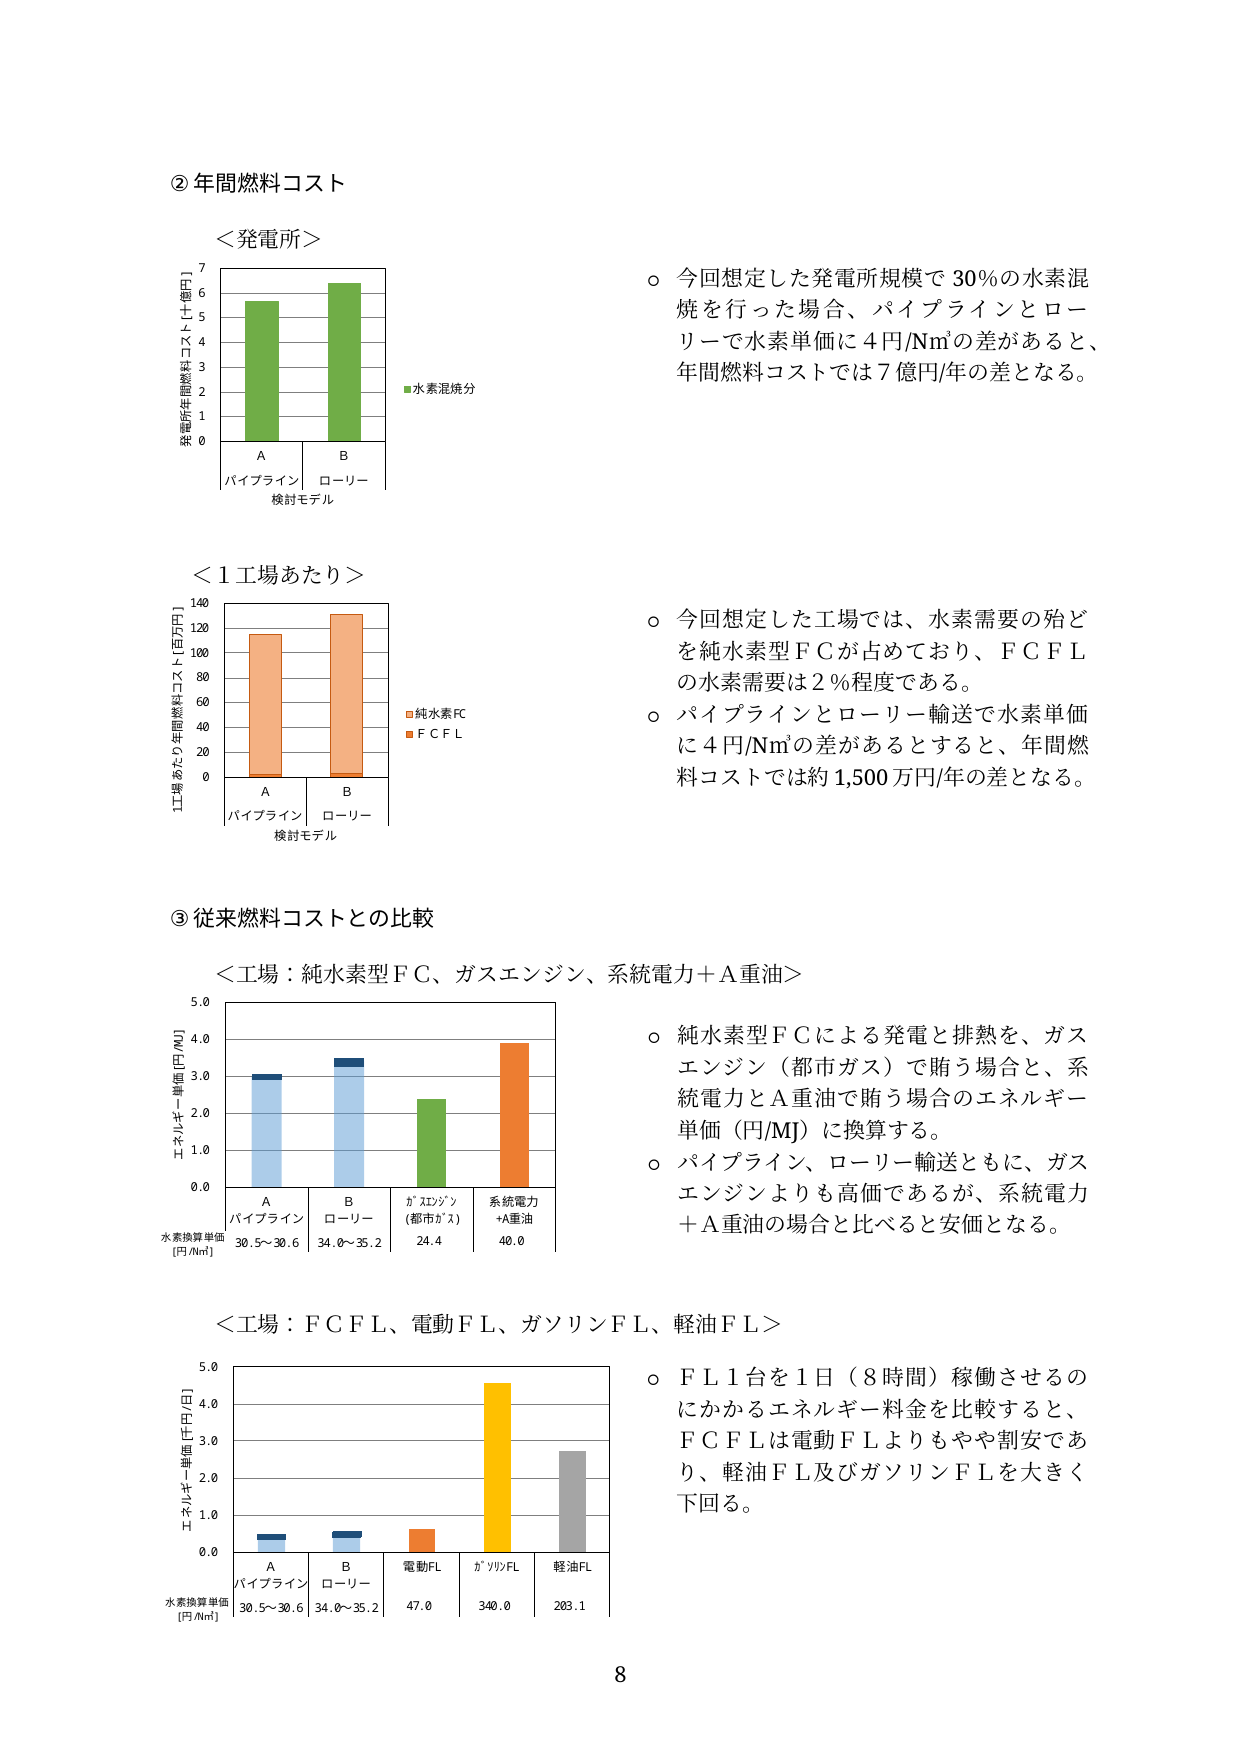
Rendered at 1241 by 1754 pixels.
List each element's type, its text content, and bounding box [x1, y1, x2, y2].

text ＜工場：ＦＣＦＬ、電動ＦＬ、ガソリンＦＬ、軽油ＦＬ＞ [192, 1295, 1092, 1338]
text ＜工場：純水素型ＦＣ、ガスエンジン、系統電力＋Ａ重油＞ [192, 945, 1092, 988]
list ＜発電所＞ [192, 210, 1092, 254]
text ＜１工場あたり＞ [169, 546, 1092, 590]
subtitle ②年間燃料コスト [169, 154, 1092, 198]
subtitle ③従来燃料コストとの比較 [169, 888, 1092, 932]
